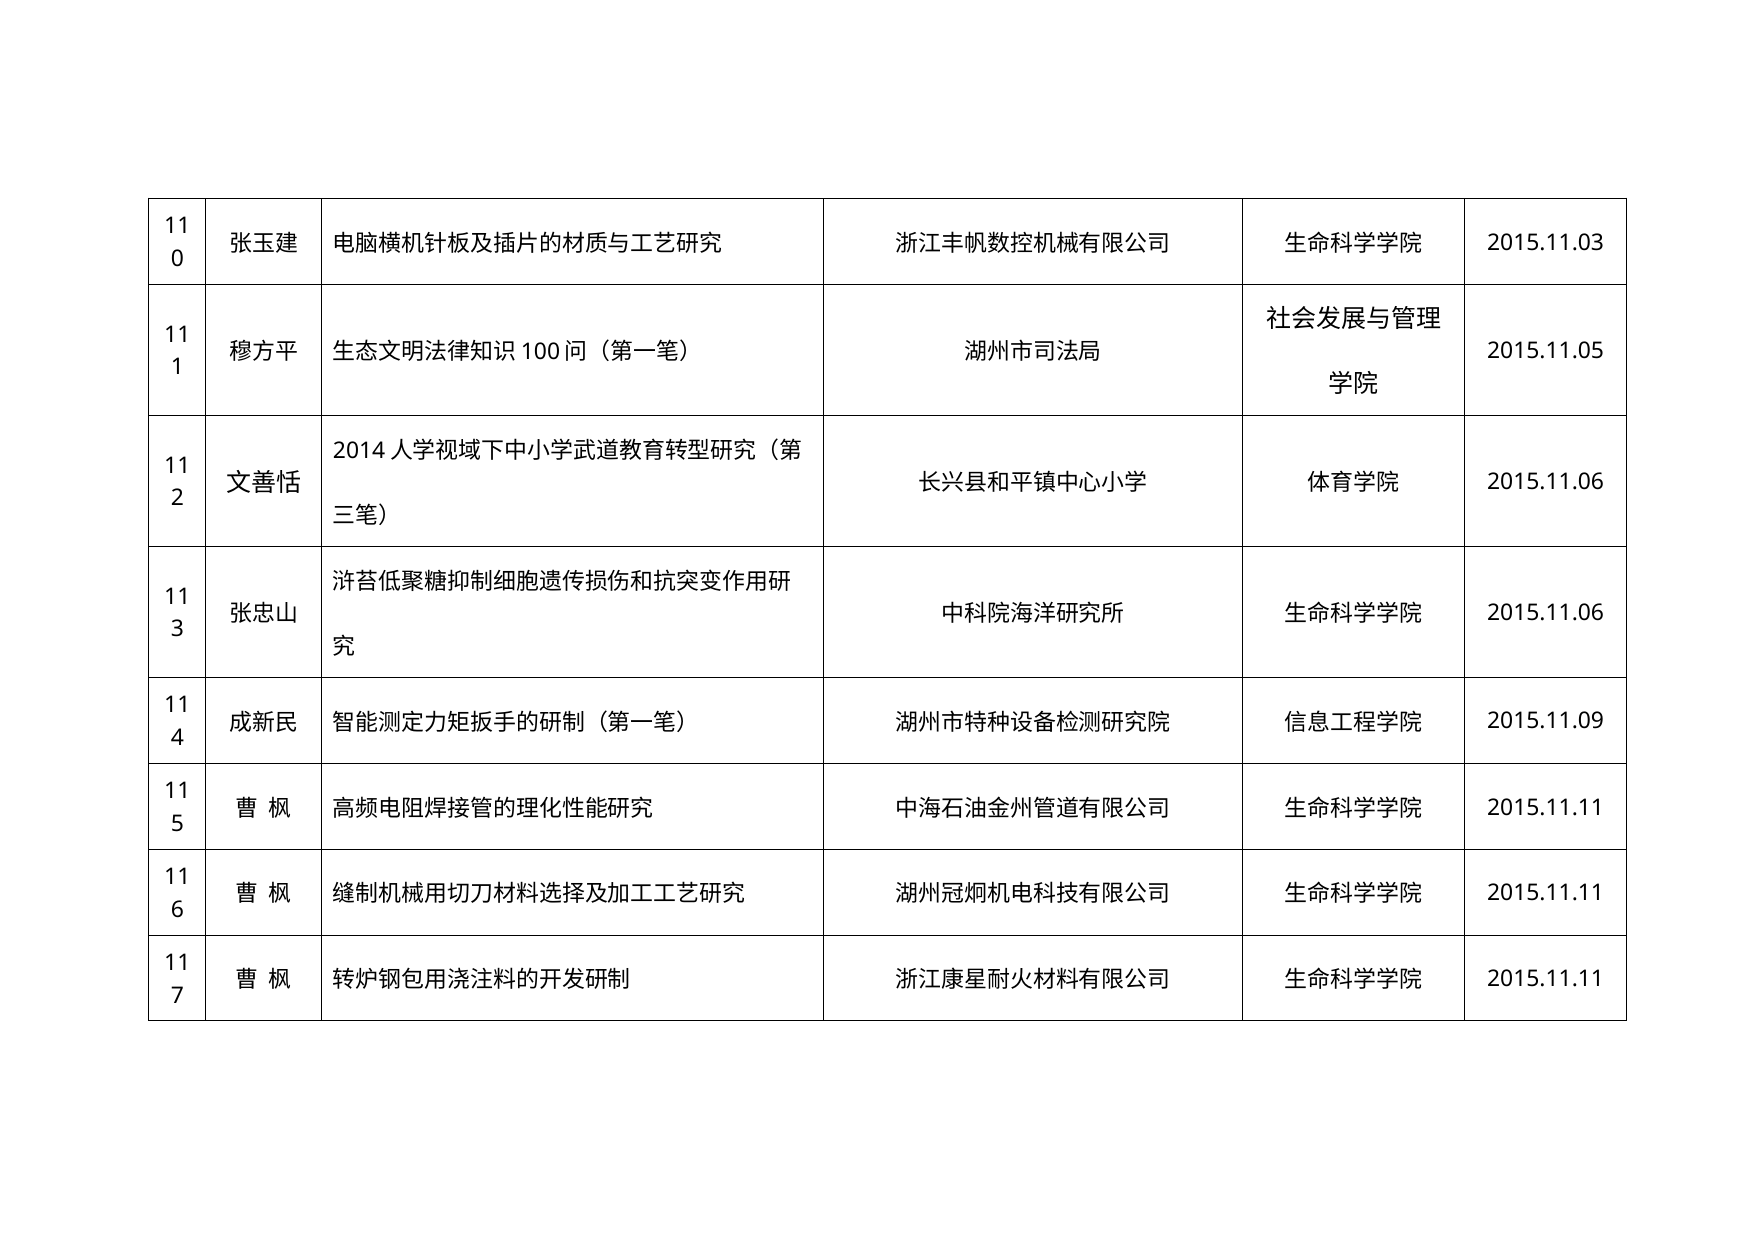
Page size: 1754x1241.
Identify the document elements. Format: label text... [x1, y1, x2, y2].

table_cell 110 [149, 199, 205, 283]
table_cell 曹 枫 [206, 850, 321, 934]
table_cell 中科院海洋研究所 [824, 547, 1242, 677]
table_cell 浒苔低聚糖抑制细胞遗传损伤和抗突变作用研究 [322, 547, 823, 677]
table_cell 高频电阻焊接管的理化性能研究 [322, 764, 823, 848]
table_cell 2015.11.09 [1465, 678, 1626, 763]
table_cell 成新民 [206, 678, 321, 763]
table_cell 湖州市特种设备检测研究院 [824, 678, 1242, 763]
table_cell 2015.11.11 [1465, 764, 1626, 848]
table_cell 生命科学学院 [1243, 199, 1464, 283]
table_cell 张忠山 [206, 547, 321, 677]
table_cell 曹 枫 [206, 764, 321, 848]
table_cell 转炉钢包用浇注料的开发研制 [322, 936, 823, 1020]
table_cell 张玉建 [206, 199, 321, 283]
table_cell 2015.11.11 [1465, 936, 1626, 1020]
table_cell 浙江丰帆数控机械有限公司 [824, 199, 1242, 283]
table_cell 穆方平 [206, 285, 321, 414]
table_cell 116 [149, 850, 205, 934]
table_cell 2015.11.11 [1465, 850, 1626, 934]
table_cell 电脑横机针板及插片的材质与工艺研究 [322, 199, 823, 283]
table_cell 2015.11.06 [1465, 547, 1626, 677]
table_cell 2015.11.06 [1465, 416, 1626, 546]
table_cell 111 [149, 285, 205, 414]
table_cell 生命科学学院 [1243, 547, 1464, 677]
table_cell 中海石油金州管道有限公司 [824, 764, 1242, 848]
table_cell 生命科学学院 [1243, 850, 1464, 934]
table_cell 社会发展与管理学院 [1243, 285, 1464, 414]
table_cell 信息工程学院 [1243, 678, 1464, 763]
table_cell 112 [149, 416, 205, 546]
table_cell 湖州市司法局 [824, 285, 1242, 414]
table_cell 117 [149, 936, 205, 1020]
table_cell 115 [149, 764, 205, 848]
table_cell 长兴县和平镇中心小学 [824, 416, 1242, 546]
table_cell 浙江康星耐火材料有限公司 [824, 936, 1242, 1020]
table_cell 曹 枫 [206, 936, 321, 1020]
table_cell 智能测定力矩扳手的研制（第一笔） [322, 678, 823, 763]
table_cell 2015.11.05 [1465, 285, 1626, 414]
table_cell 生态文明法律知识100问（第一笔） [322, 285, 823, 414]
table_cell 2014人学视域下中小学武道教育转型研究（第三笔） [322, 416, 823, 546]
table_cell 缝制机械用切刀材料选择及加工工艺研究 [322, 850, 823, 934]
table_cell 114 [149, 678, 205, 763]
table_cell 2015.11.03 [1465, 199, 1626, 283]
table_cell 湖州冠炯机电科技有限公司 [824, 850, 1242, 934]
table_cell 113 [149, 547, 205, 677]
table_cell 生命科学学院 [1243, 936, 1464, 1020]
table_cell 生命科学学院 [1243, 764, 1464, 848]
table_cell 体育学院 [1243, 416, 1464, 546]
table_cell 文善恬 [206, 416, 321, 546]
